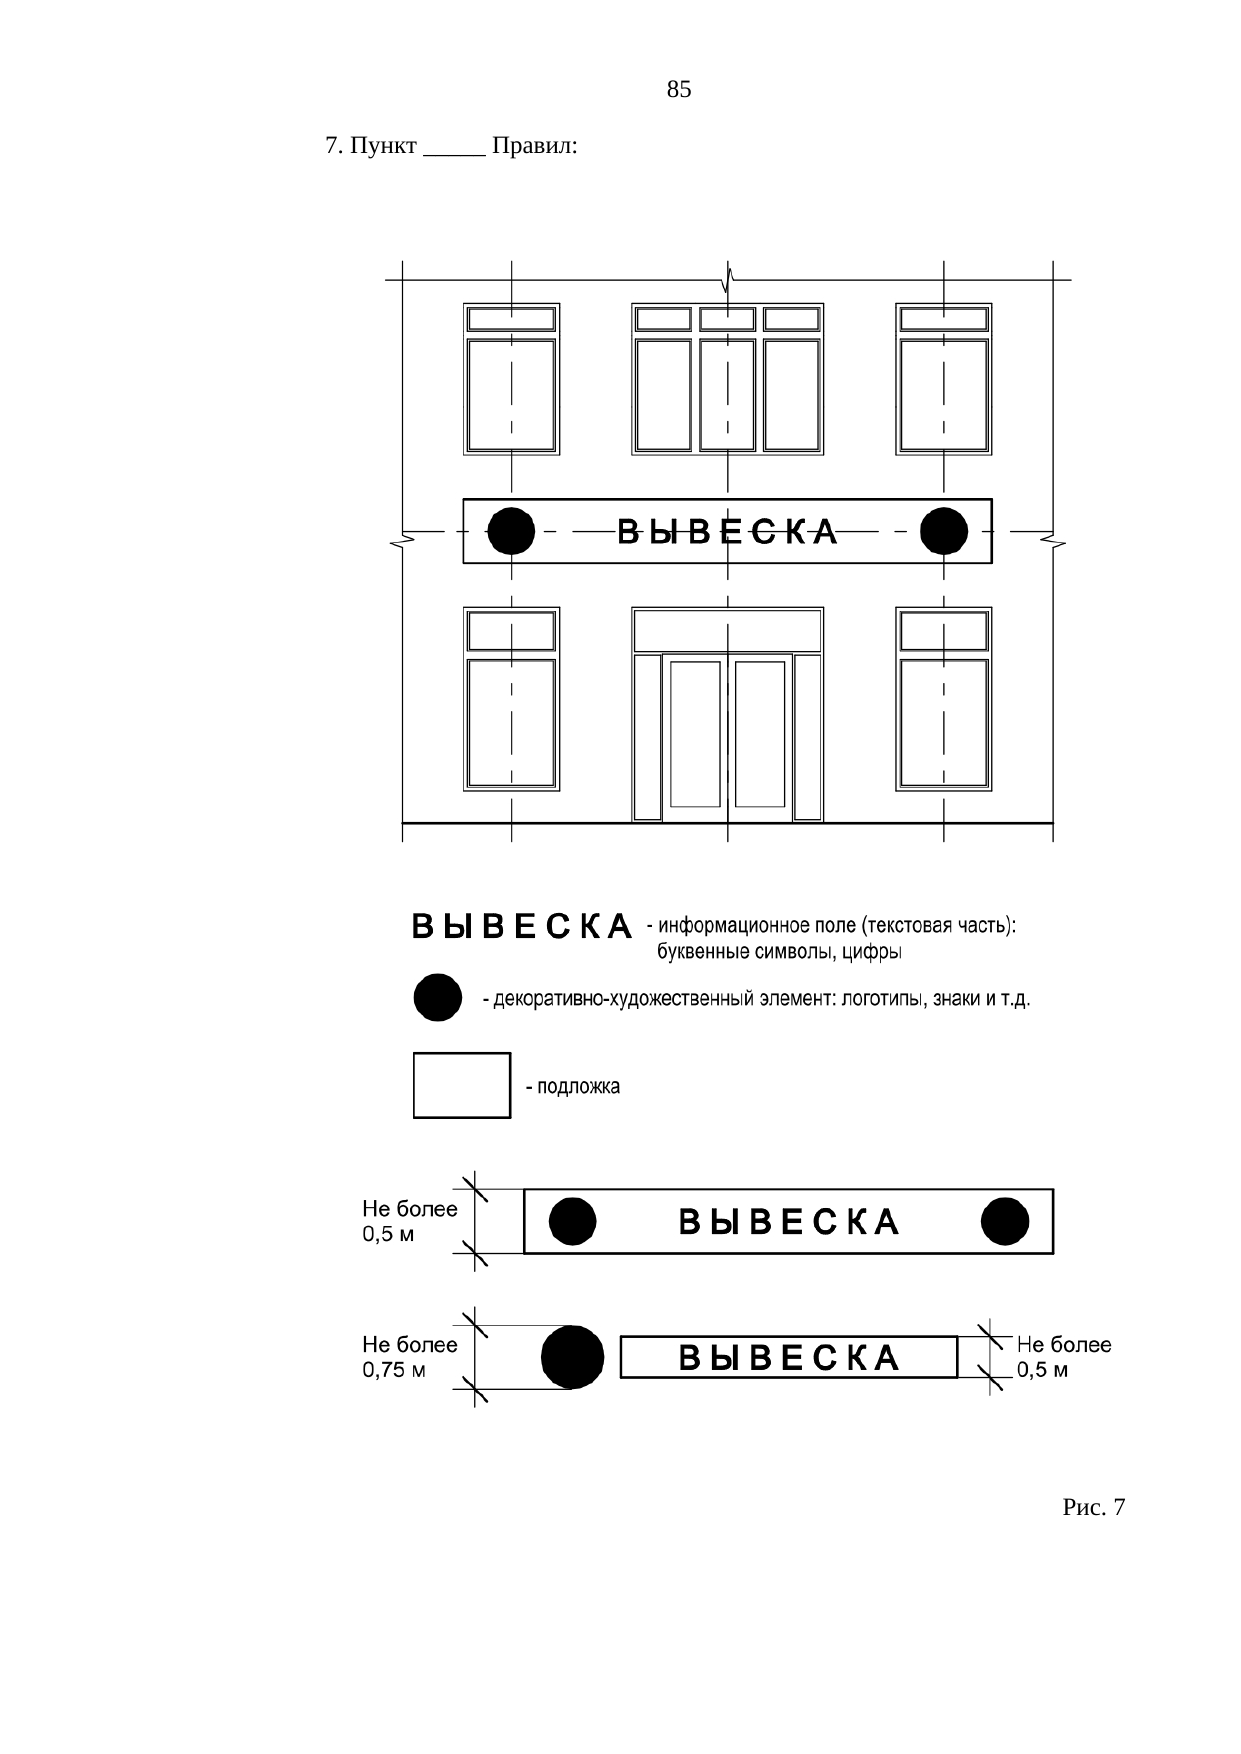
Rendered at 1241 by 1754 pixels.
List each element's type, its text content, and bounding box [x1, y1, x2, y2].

picture [325, 230, 1128, 1462]
text 7. Пункт _____ Правил: [236, 129, 1181, 159]
text Рис. 7 [236, 1491, 1181, 1521]
